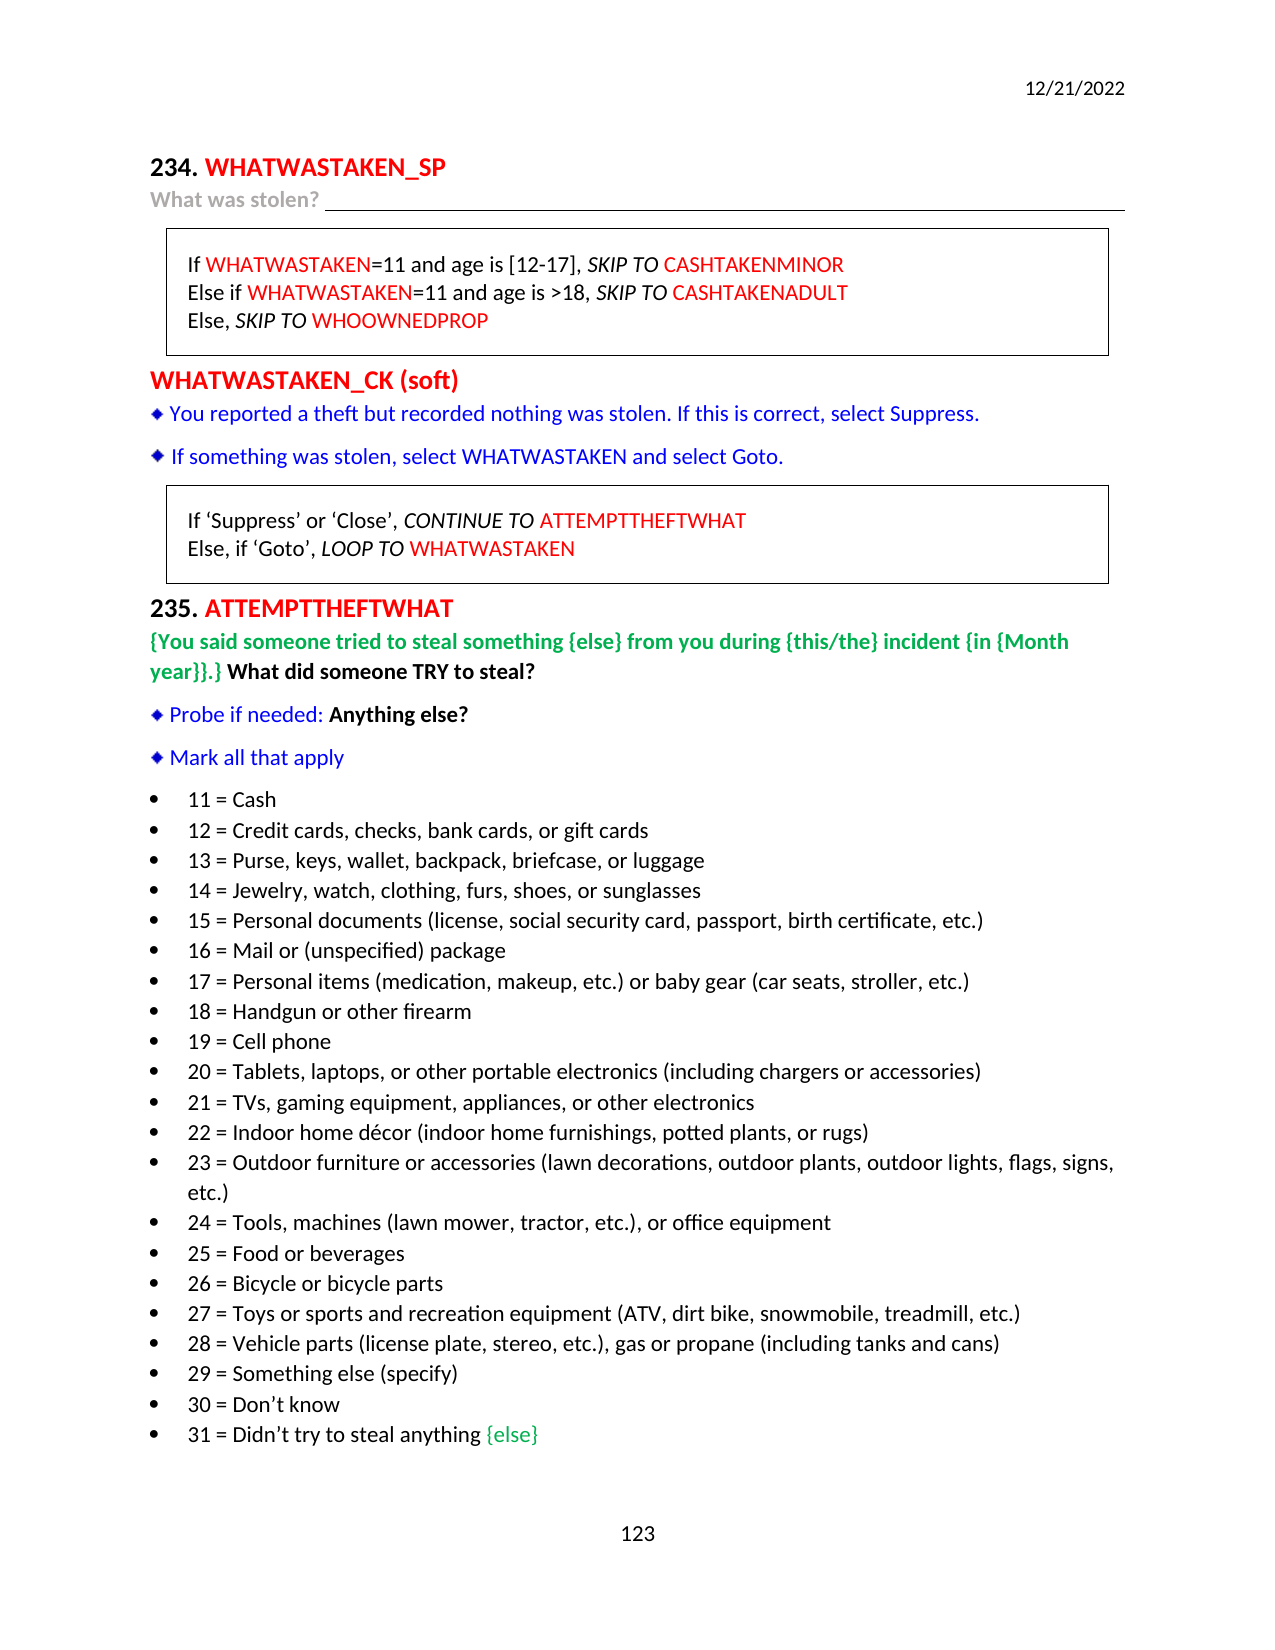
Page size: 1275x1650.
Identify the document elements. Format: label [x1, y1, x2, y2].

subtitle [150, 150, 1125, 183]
picture [150, 407, 164, 422]
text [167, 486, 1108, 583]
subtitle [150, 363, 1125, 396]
picture [150, 708, 164, 723]
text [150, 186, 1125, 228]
picture [150, 448, 166, 464]
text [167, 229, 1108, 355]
picture [150, 751, 164, 766]
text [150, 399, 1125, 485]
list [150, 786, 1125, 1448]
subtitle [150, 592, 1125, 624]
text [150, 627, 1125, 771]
